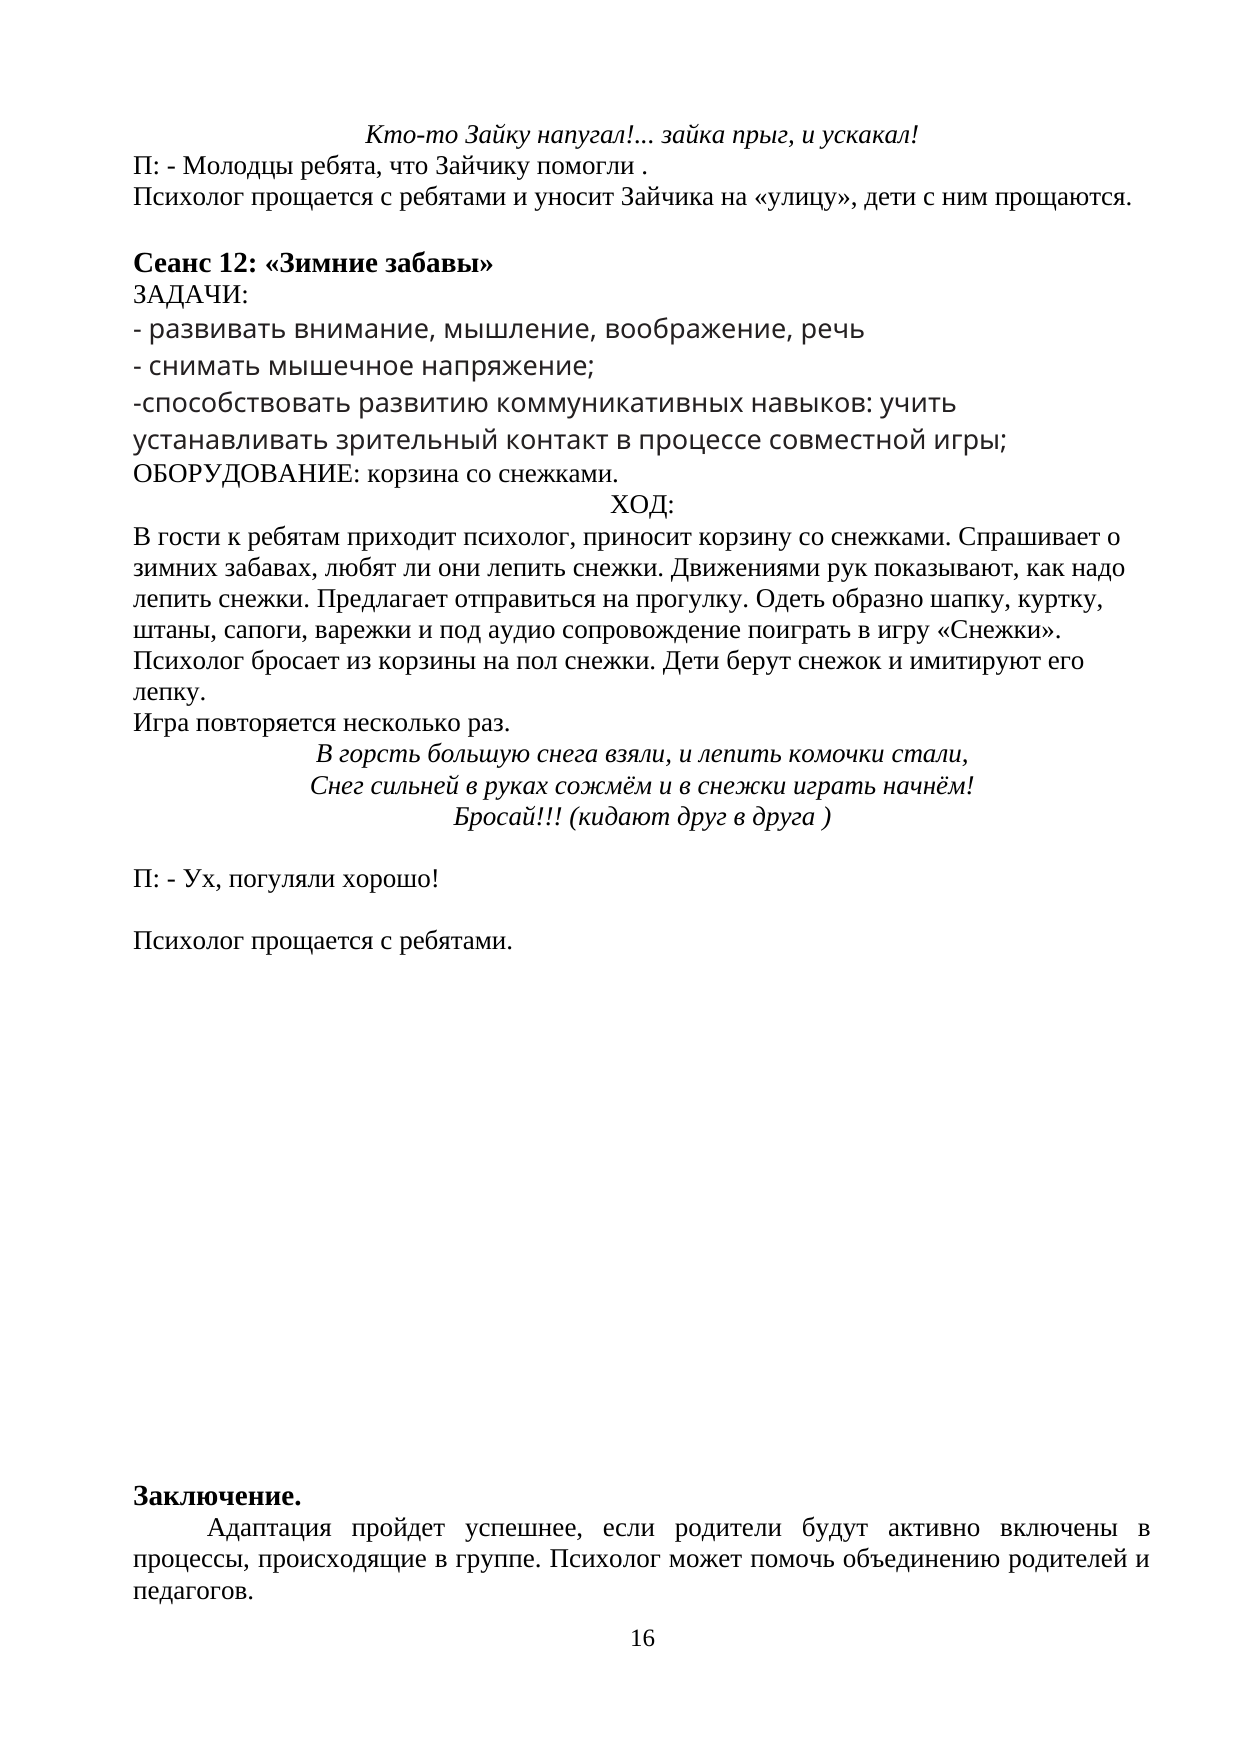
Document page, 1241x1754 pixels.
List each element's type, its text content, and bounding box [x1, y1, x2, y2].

text ЗАДАЧИ: [133, 279, 1152, 310]
text Бросай!!! (кидают друг в друга ) [133, 800, 1152, 831]
subtitle Заключение. [133, 1478, 1152, 1511]
text П: - Молодцы ребята, что Зайчику помогли . [133, 149, 1152, 180]
text - развивать внимание, мышление, воображение, речь [133, 310, 1152, 347]
text Игра повторяется несколько раз. [133, 706, 1152, 738]
text ХОД: [133, 488, 1152, 519]
text В горсть большую снега взяли, и лепить комочки стали, [133, 738, 1152, 769]
text Психолог прощается с ребятами. [133, 924, 1152, 956]
text Психолог прощается с ребятами и уносит Зайчика на «улицу», дети с ним прощаются. [133, 180, 1152, 212]
text Кто-то Зайку напугал!... зайка прыг, и ускакал! [133, 118, 1152, 149]
text Снег сильней в руках сожмём и в снежки играть начнём! [133, 769, 1152, 800]
subtitle Сеанс 12: «Зимние забавы» [133, 245, 1152, 279]
text П: - Ух, погуляли хорошо! [133, 862, 1152, 893]
text Адаптация пройдет успешнее, если родители будут активно включены в процессы, происходящие в группе. Психолог может помочь объединению родителей и педагогов. [133, 1511, 1152, 1605]
text - снимать мышечное напряжение; [133, 347, 1152, 383]
text ОБОРУДОВАНИЕ: корзина со снежками. [133, 457, 1152, 488]
text В гости к ребятам приходит психолог, приносит корзину со снежками. Спрашивает о зимних забавах, любят ли они лепить снежки. Движениями рук показывают, как надо лепить снежки. Предлагает отправиться на прогулку. Одеть образно шапку, куртку, штаны, сапоги, варежки и под аудио сопровождение поиграть в игру «Снежки». Психолог бросает из корзины на пол снежки. Дети берут снежок и имитируют его лепку. [133, 519, 1152, 706]
text -способствовать развитию коммуникативных навыков: учить устанавливать зрительный контакт в процессе совместной игры; [133, 383, 1152, 457]
